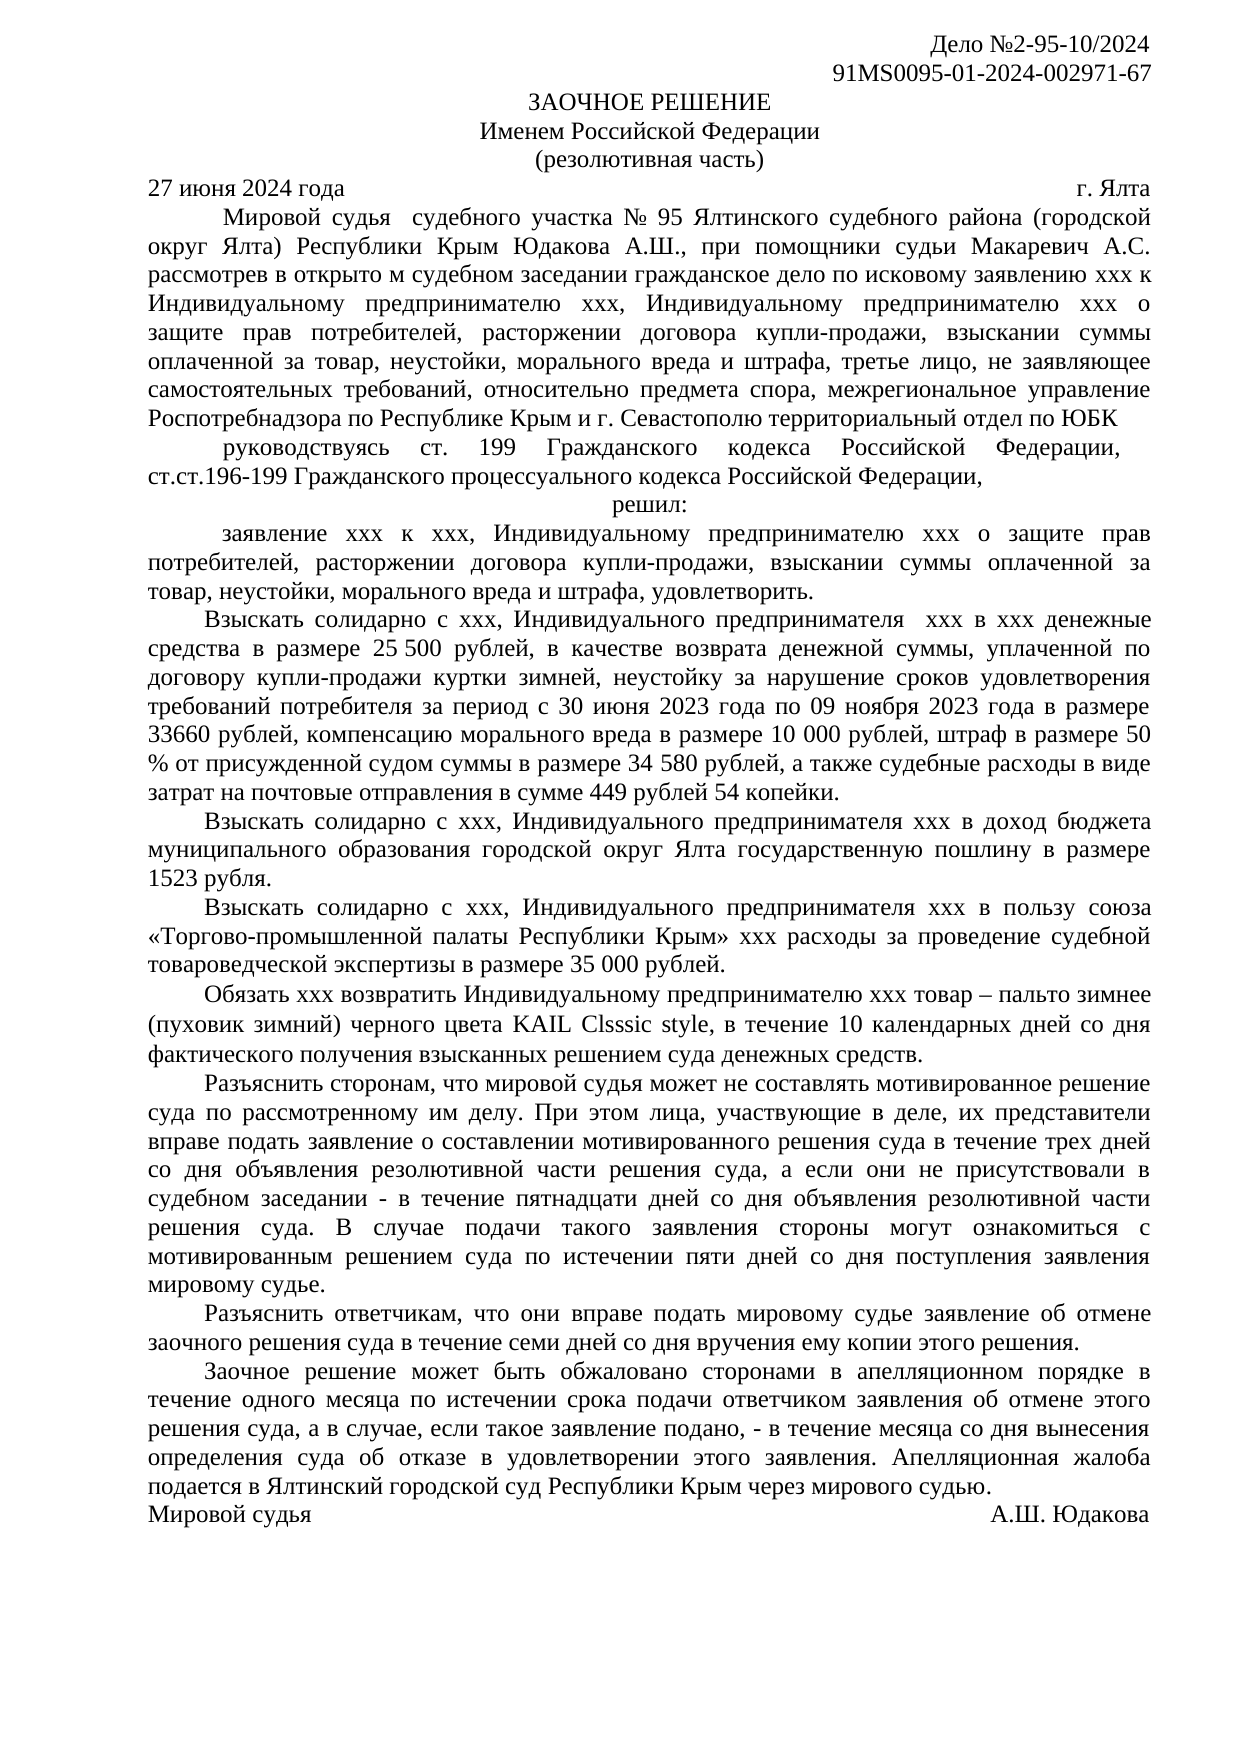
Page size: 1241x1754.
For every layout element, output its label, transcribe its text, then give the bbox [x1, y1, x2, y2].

text решил: [148, 489, 1152, 518]
text Разъяснить сторонам, что мировой судья может не составлять мотивированное решение суда по рассмотренному им делу. При этом лица, участвующие в деле, их представители вправе подать заявление о составлении мотивированного решения суда в течение трех дней со дня объявления резолютивной части решения суда, а если они не присутствовали в судебном заседании - в течение пятнадцати дней со дня объявления резолютивной части решения суда. В случае подачи такого заявления стороны могут ознакомиться с мотивированным решением суда по истечении пяти дней со дня поступления заявления мировому судье. [148, 1068, 1152, 1298]
text Дело №2-95-10/2024 [148, 29, 1152, 58]
text Взыскать солидарно с ххх, Индивидуального предпринимателя ххх в пользу союза «Торгово-промышленной палаты Республики Крым» ххх расходы за проведение судебной товароведческой экспертизы в размере 35 000 рублей. [148, 892, 1152, 978]
text (резолютивная часть) [148, 144, 1152, 173]
text 27 июня 2024 года г. Ялта [148, 173, 1152, 202]
text Мировой судья А.Ш. Юдакова [148, 1499, 1152, 1528]
text заявление ххх к ххх, Индивидуальному предпринимателю ххх о защите прав потребителей, расторжении договора купли-продажи, взыскании суммы оплаченной за товар, неустойки, морального вреда и штрафа, удовлетворить. [148, 518, 1152, 604]
text ЗАОЧНОЕ РЕШЕНИЕ [148, 87, 1152, 116]
text Разъяснить ответчикам, что они вправе подать мировому судье заявление об отмене заочного решения суда в течение семи дней со дня вручения ему копии этого решения. [148, 1298, 1152, 1356]
text Взыскать солидарно с ххх, Индивидуального предпринимателя ххх в доход бюджета муниципального образования городской округ Ялта государственную пошлину в размере 1523 рубля. [148, 806, 1152, 892]
text Обязать ххх возвратить Индивидуальному предпринимателю ххх товар – пальто зимнее (пуховик зимний) черного цвета KAIL Clsssic style, в течение 10 календарных дней со дня фактического получения взысканных решением суда денежных средств. [148, 978, 1152, 1068]
text Взыскать солидарно с ххх, Индивидуального предпринимателя ххх в ххх денежные средства в размере 25 500 рублей, в качестве возврата денежной суммы, уплаченной по договору купли-продажи куртки зимней, неустойку за нарушение сроков удовлетворения требований потребителя за период с 30 июня 2023 года по 09 ноября 2023 года в размере 33660 рублей, компенсацию морального вреда в размере 10 000 рублей, штраф в размере 50 % от присужденной судом суммы в размере 34 580 рублей, а также судебные расходы в виде затрат на почтовые отправления в сумме 449 рублей 54 копейки. [148, 604, 1152, 806]
text Мировой судья судебного участка № 95 Ялтинского судебного района (городской округ Ялта) Республики Крым Юдакова А.Ш., при помощники судьи Макаревич А.С. рассмотрев в открыто м судебном заседании гражданское дело по исковому заявлению ххх к Индивидуальному предпринимателю ххх, Индивидуальному предпринимателю ххх о защите прав потребителей, расторжении договора купли-продажи, взыскании суммы оплаченной за товар, неустойки, морального вреда и штрафа, третье лицо, не заявляющее самостоятельных требований, относительно предмета спора, межрегиональное управление Роспотребнадзора по Республике Крым и г. Севастополю территориальный отдел по ЮБК [148, 202, 1152, 432]
text Именем Российской Федерации [148, 116, 1152, 144]
text Заочное решение может быть обжаловано сторонами в апелляционном порядке в течение одного месяца по истечении срока подачи ответчиком заявления об отмене этого решения суда, а в случае, если такое заявление подано, - в течение месяца со дня вынесения определения суда об отказе в удовлетворении этого заявления. Апелляционная жалоба подается в Ялтинский городской суд Республики Крым через мирового судью. [148, 1356, 1152, 1499]
text руководствуясь ст. 199 Гражданского кодекса Российской Федерации, ст.ст.196-199 Гражданского процессуального кодекса Российской Федерации, [148, 432, 1152, 489]
text 91MS0095-01-2024-002971-67 [148, 58, 1152, 87]
